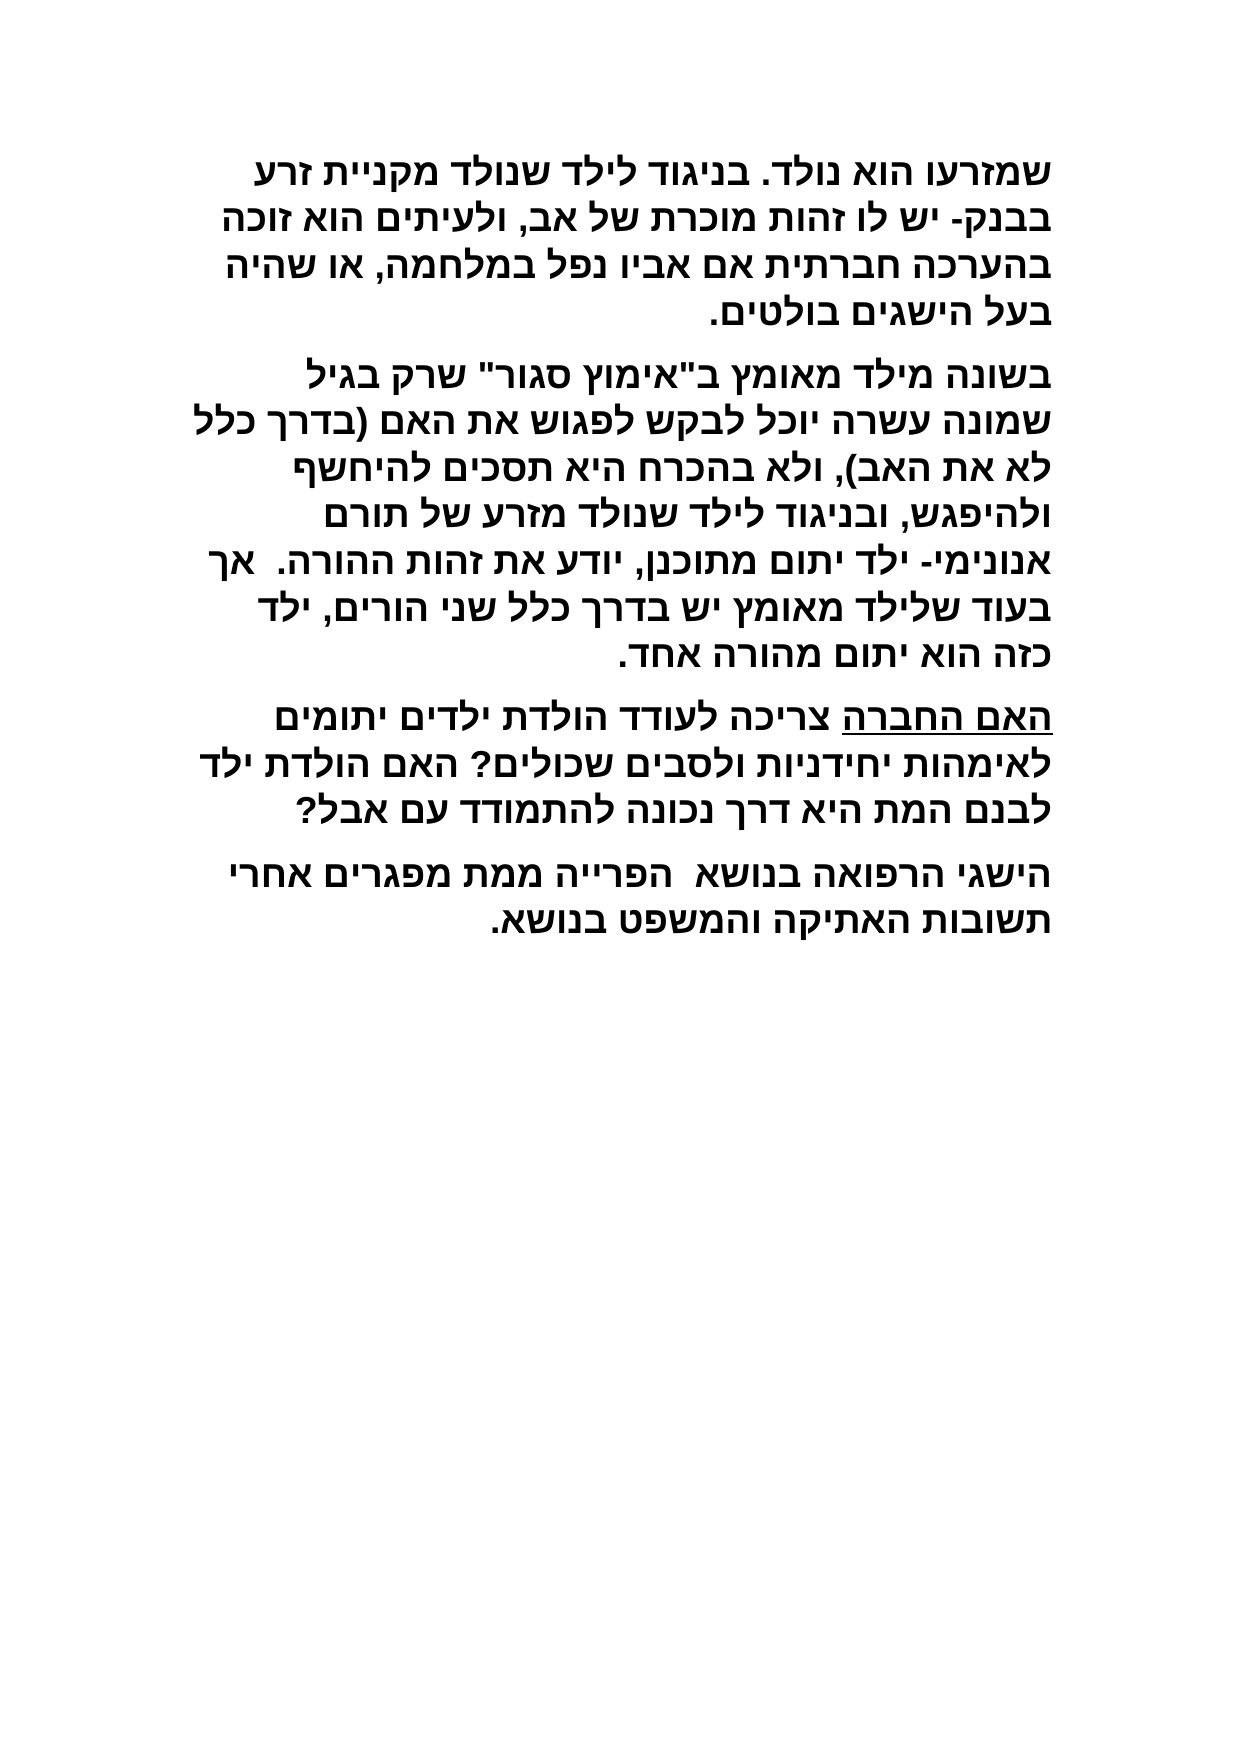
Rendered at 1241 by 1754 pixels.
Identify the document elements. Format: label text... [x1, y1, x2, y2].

text האם החברה צריכה לעודד הולדת ילדים יתומים לאימהות יחידניות ולסבים שכולים? האם הולדת ילד לבנם המת היא דרך נכונה להתמודד עם אבל? [187, 696, 1053, 832]
text הישגי הרפואה בנושא הפרייה ממת מפגרים אחרי תשובות האתיקה והמשפט בנושא. [187, 852, 1053, 942]
text בשונה מילד מאומץ ב"אימוץ סגור" שרק בגיל שמונה עשרה יוכל לבקש לפגוש את האם (בדרך כלל לא את האב), ולא בהכרח היא תסכים להיחשף ולהיפגש, ובניגוד לילד שנולד מזרע של תורם אנונימי- ילד יתום מתוכנן, יודע את זהות ההורה. אך בעוד שלילד מאומץ יש בדרך כלל שני הורים, ילד כזה הוא יתום מהורה אחד. [187, 353, 1053, 675]
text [187, 150, 1053, 333]
